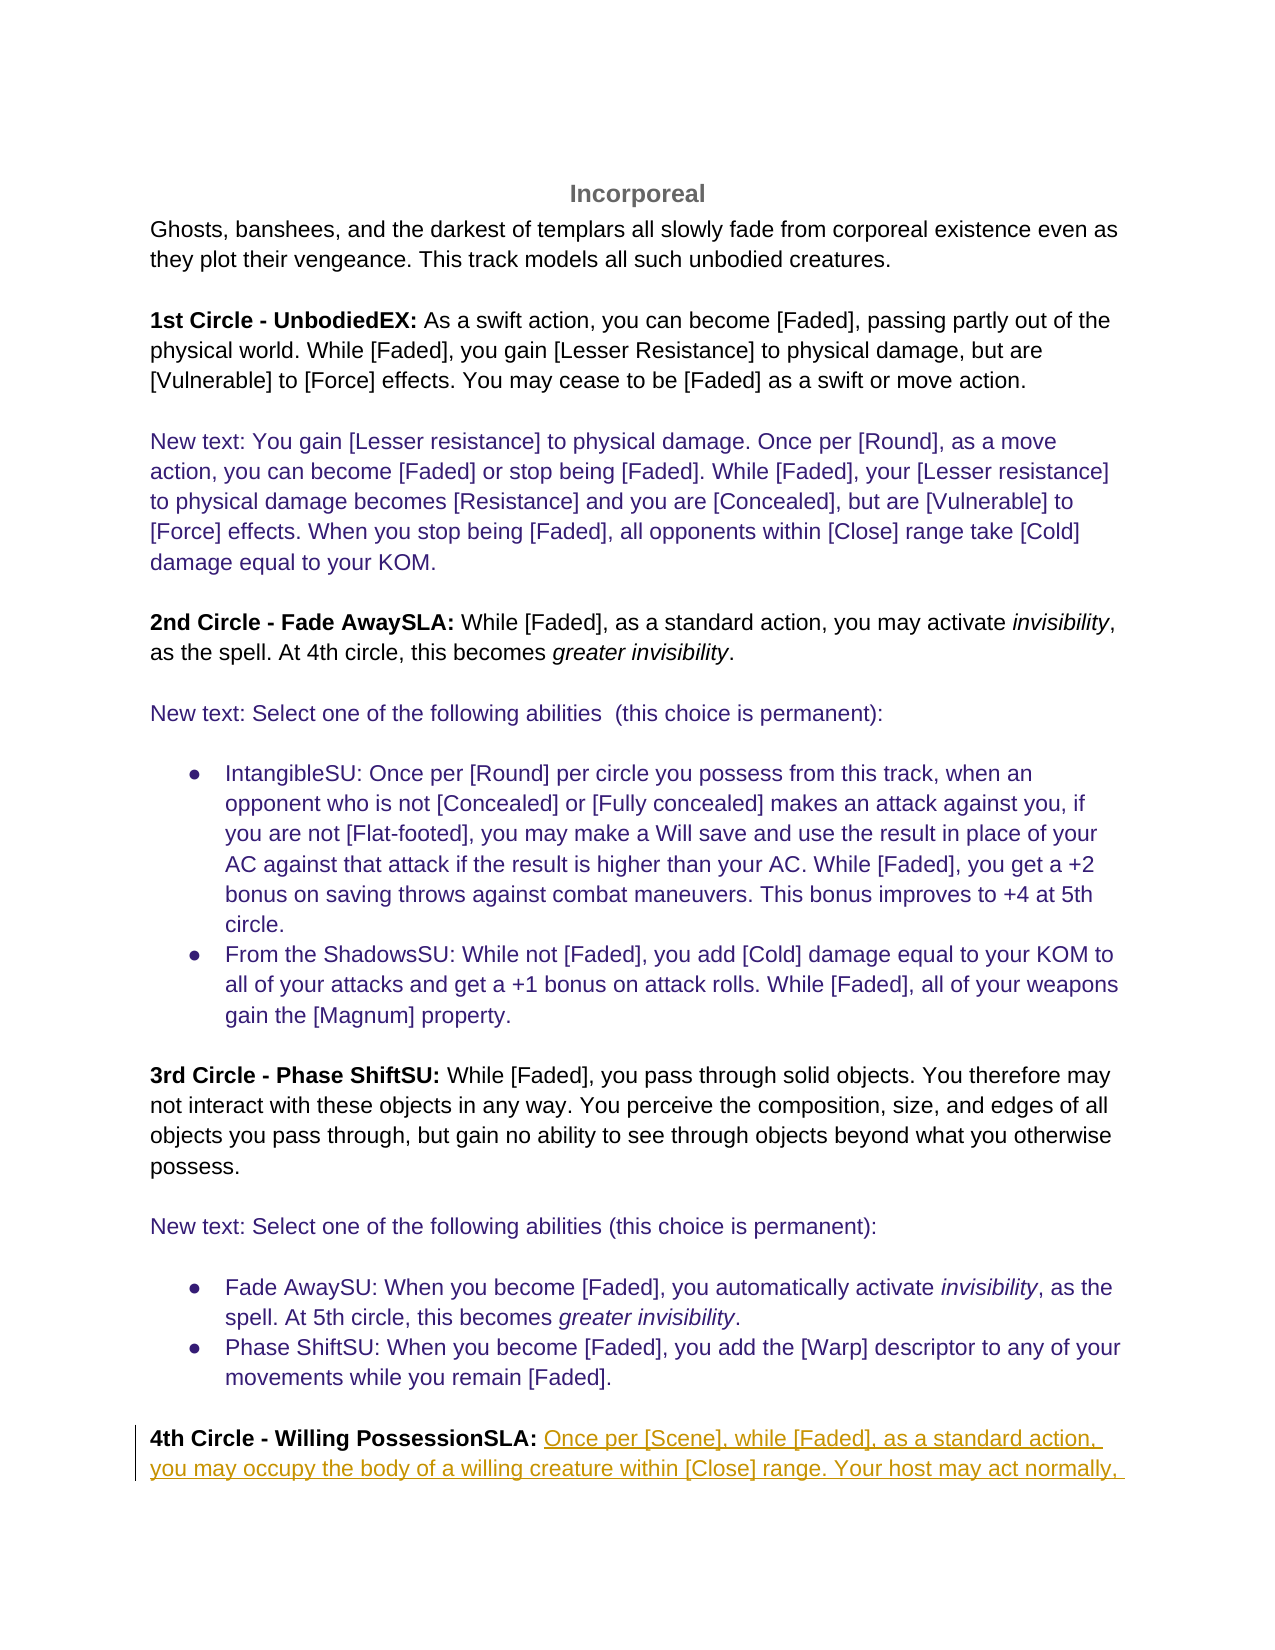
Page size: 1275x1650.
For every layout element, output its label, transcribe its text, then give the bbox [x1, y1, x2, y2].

text New text: You gain [Lesser resistance] to physical damage. Once per [Round], as a move action, you can become [Faded] or stop being [Faded]. While [Faded], your [Lesser resistance] to physical damage becomes [Resistance] and you are [Concealed], but are [Vulnerable] to [Force] effects. When you stop being [Faded], all opponents within [Close] range take [Cold] damage equal to your KOM. [150, 428, 1125, 575]
list From the ShadowsSU: While not [Faded], you add [Cold] damage equal to your KOM to all of your attacks and get a +1 bonus on attack rolls. While [Faded], all of your weapons gain the [Magnum] property. [187, 941, 1125, 1028]
list Phase ShiftSU: When you become [Faded], you add the [Warp] descriptor to any of your movements while you remain [Faded]. [187, 1334, 1125, 1391]
subtitle Incorporeal [150, 179, 1125, 208]
list IntangibleSU: Once per [Round] per circle you possess from this track, when an opponent who is not [Concealed] or [Fully concealed] makes an attack against you, if you are not [Flat-footed], you may make a Will save and use the result in place of your AC against that attack if the result is higher than your AC. While [Faded], you get a +2 bonus on saving throws against combat maneuvers. This bonus improves to +4 at 5th circle. [187, 760, 1125, 937]
text Ghosts, banshees, and the darkest of templars all slowly fade from corporeal existence even as they plot their vengeance. This track models all such unbodied creatures. [150, 216, 1125, 273]
text 2nd Circle - Fade AwaySLA: While [Faded], as a standard action, you may activate invisibility, as the spell. At 4th circle, this becomes greater invisibility. [150, 609, 1125, 666]
text 3rd Circle - Phase ShiftSU: While [Faded], you pass through solid objects. You therefore may not interact with these objects in any way. You perceive the composition, size, and edges of all objects you pass through, but gain no ability to see through objects beyond what you otherwise possess. [150, 1062, 1125, 1179]
text 1st Circle - UnbodiedEX: As a swift action, you can become [Faded], passing partly out of the physical world. While [Faded], you gain [Lesser Resistance] to physical damage, but are [Vulnerable] to [Force] effects. You may cease to be [Faded] as a swift or move action. [150, 307, 1125, 394]
text New text: Select one of the following abilities (this choice is permanent): [150, 1213, 1125, 1239]
text New text: Select one of the following abilities (this choice is permanent): [150, 699, 1125, 726]
list Fade AwaySU: When you become [Faded], you automatically activate invisibility, as the spell. At 5th circle, this becomes greater invisibility. [187, 1273, 1125, 1330]
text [150, 1424, 1125, 1478]
